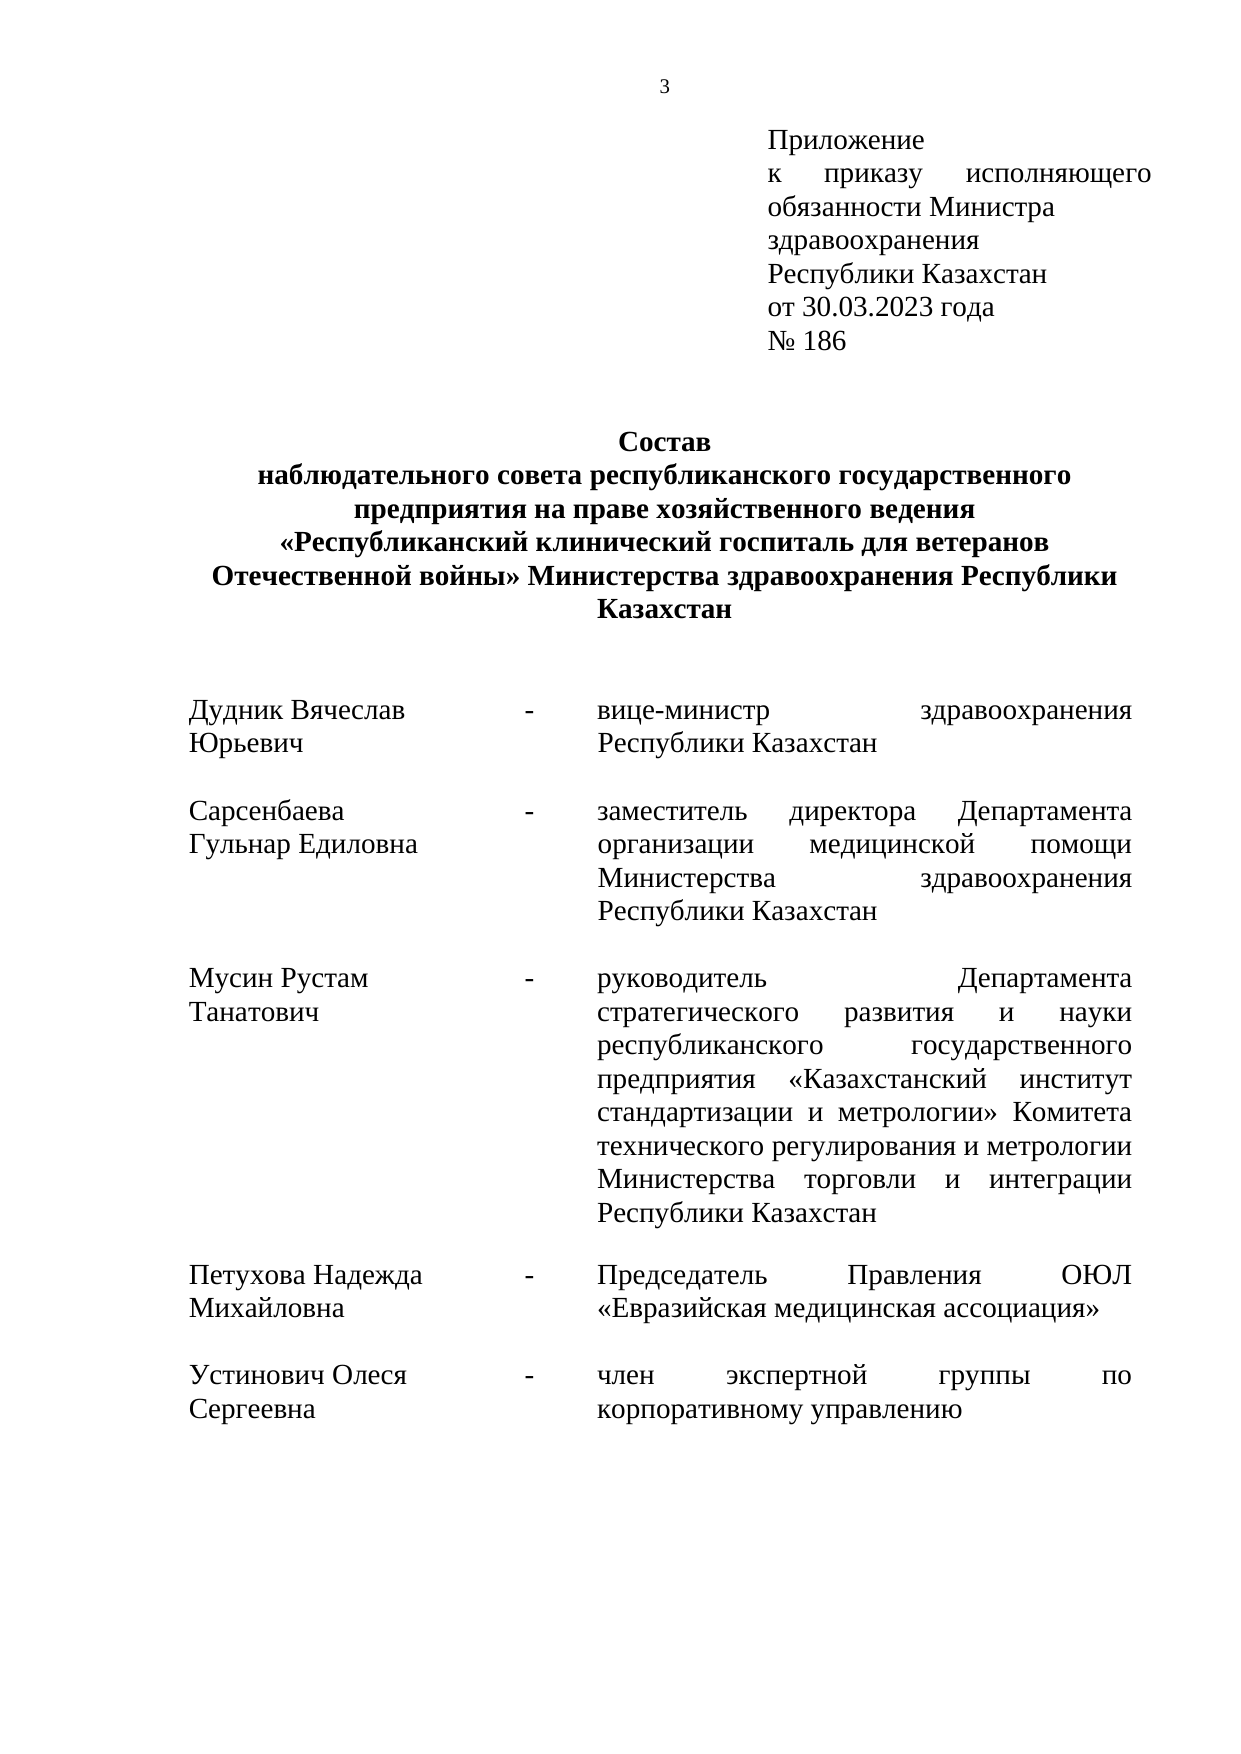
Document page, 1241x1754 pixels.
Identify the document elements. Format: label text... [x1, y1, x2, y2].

table_cell Петухова Надежда Михайловна Устинович Олеся Сергеевна [177, 1257, 473, 1458]
table_header вице-министр здравоохранения Республики Казахстан заместитель директора Департамента организации медицинской помощи Министерства здравоохранения Республики Казахстан [586, 692, 1143, 960]
text № 186 [693, 323, 1152, 357]
table_cell - [473, 960, 586, 1257]
text от 30.03.2023 года [693, 289, 1152, 323]
text предприятия на праве хозяйственного ведения [177, 491, 1152, 524]
table_cell Председатель Правления ОЮЛ «Евразийская медицинская ассоциация» член экспертной группы по корпоративному управлению [586, 1257, 1143, 1458]
text к приказу исполняющего обязанности Министра [767, 155, 1152, 222]
table_header - - [473, 692, 586, 960]
table_header Дудник Вячеслав Юрьевич Сарсенбаева Гульнар Едиловна [177, 692, 473, 960]
text наблюдательного совета республиканского государственного [177, 457, 1152, 491]
text здравоохранения [693, 222, 1152, 256]
text Республики Казахстан [693, 256, 1152, 289]
table_cell Мусин Рустам Танатович [177, 960, 473, 1257]
table_cell - - [473, 1257, 586, 1458]
text «Республиканский клинический госпиталь для ветеранов Отечественной войны» Министерства здравоохранения Республики Казахстан [177, 524, 1152, 625]
text Приложение [767, 122, 1152, 155]
text Состав [177, 424, 1152, 457]
table_cell руководитель Департамента стратегического развития и науки республиканского государственного предприятия «Казахстанский институт стандартизации и метрологии» Комитета технического регулирования и метрологии Министерства торговли и интеграции Республики Казахстан [586, 960, 1143, 1257]
